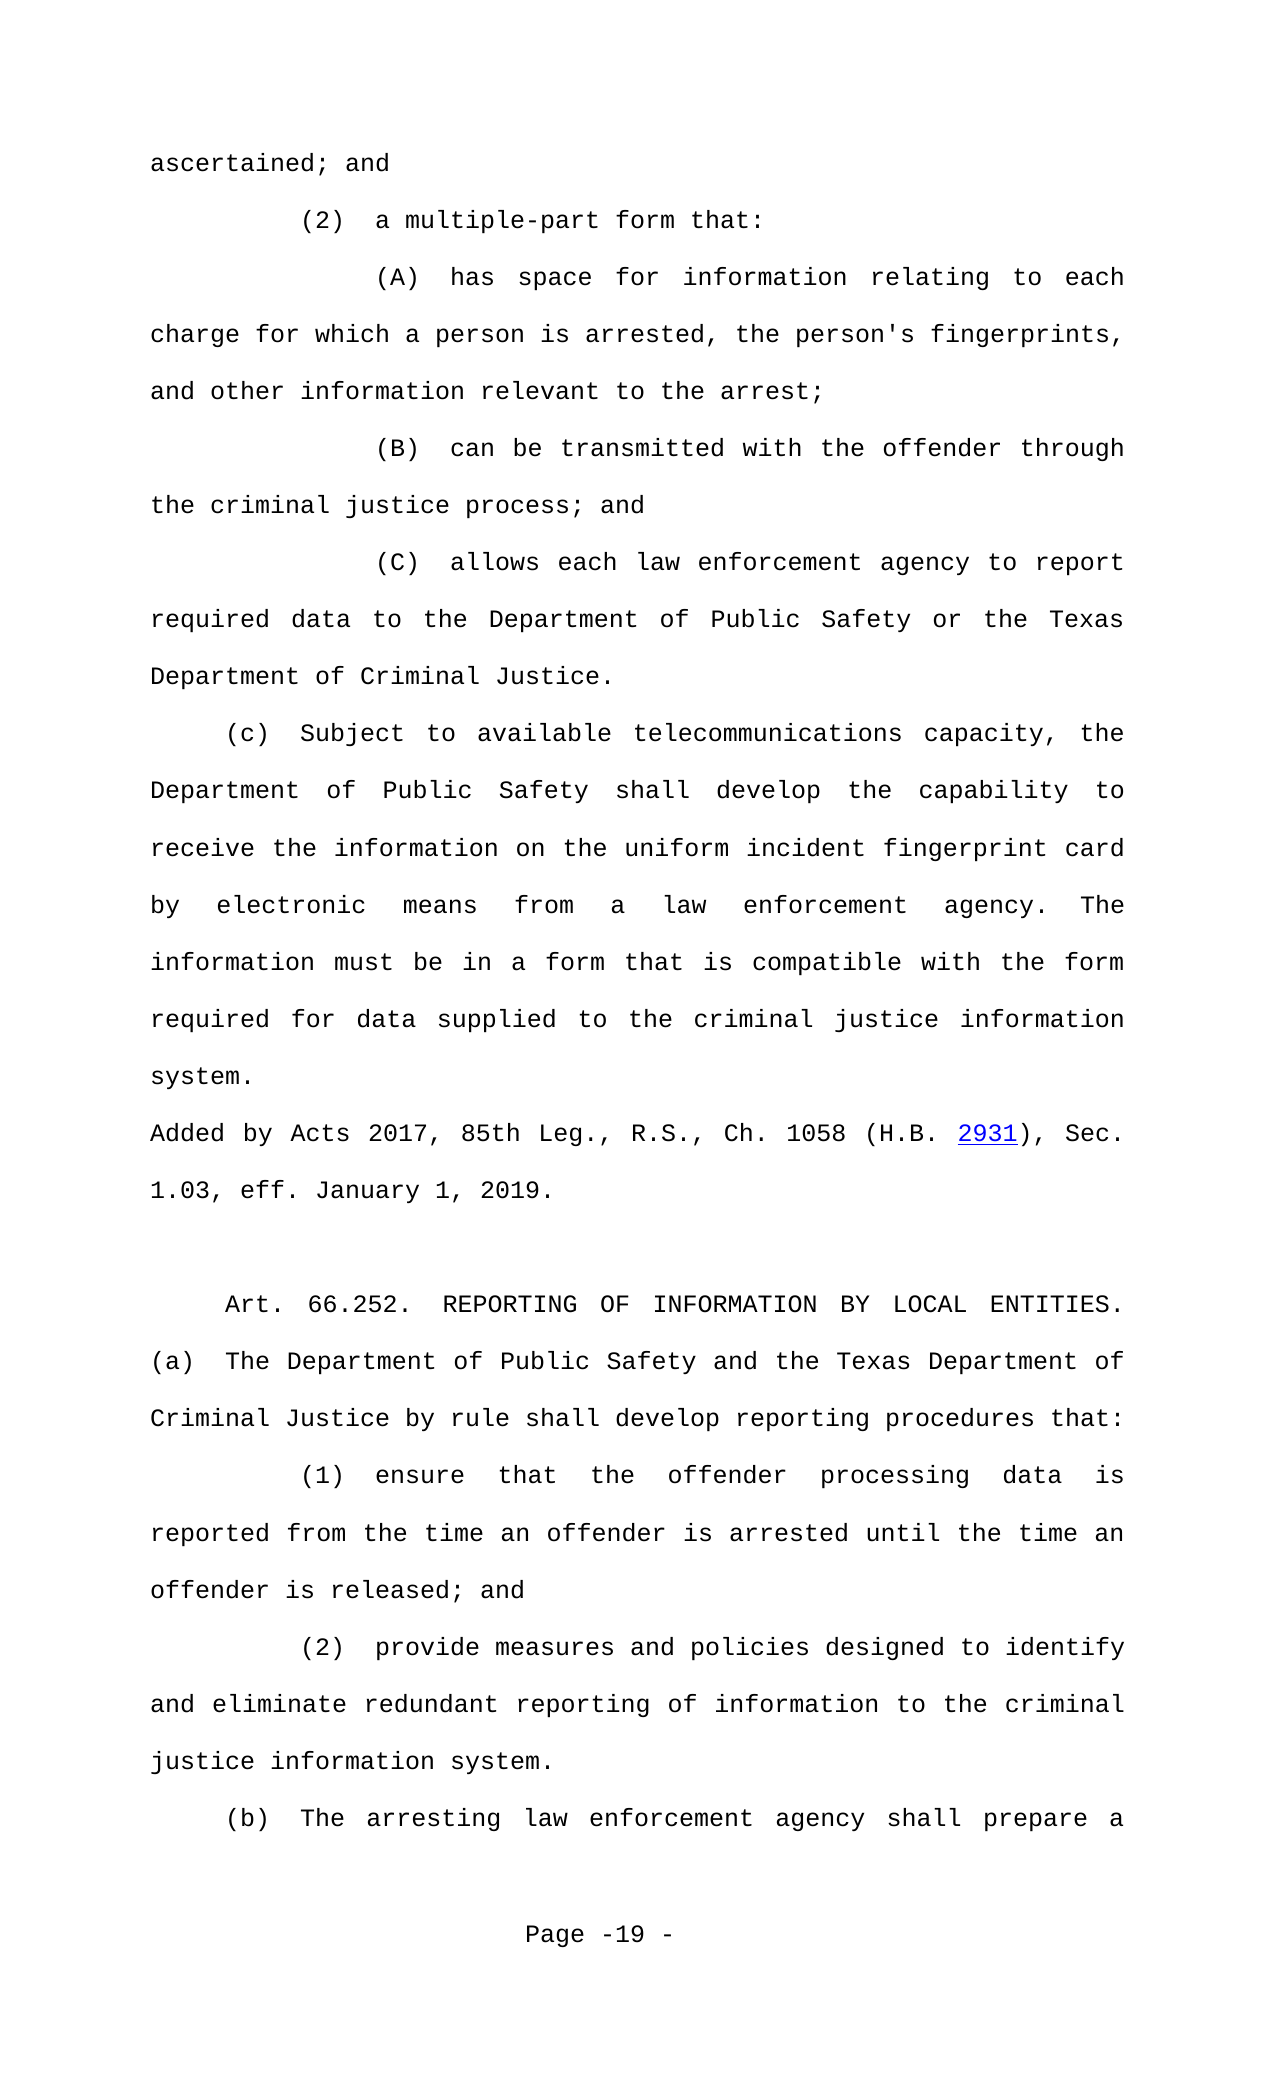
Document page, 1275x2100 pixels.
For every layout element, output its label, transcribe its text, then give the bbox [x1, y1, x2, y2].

text (A) has space for information relating to each charge for which a person is arrested, the person's fingerprints, and other information relevant to the arrest; [150, 264, 1125, 407]
text Added by Acts 2017, 85th Leg., R.S., Ch. 1058 (H.B. 2931), Sec. 1.03, eff. January 1, 2019. [150, 1120, 1125, 1206]
text (c) Subject to available telecommunications capacity, the Department of Public Safety shall develop the capability to receive the information on the uniform incident fingerprint card by electronic means from a law enforcement agency. The information must be in a form that is compatible with the form required for data supplied to the criminal justice information system. [150, 721, 1125, 1092]
text (C) allows each law enforcement agency to report required data to the Department of Public Safety or the Texas Department of Criminal Justice. [150, 549, 1125, 692]
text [150, 150, 1125, 178]
text (B) can be transmitted with the offender through the criminal justice process; and [150, 435, 1125, 521]
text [150, 1805, 1125, 1834]
text Art. 66.252. REPORTING OF INFORMATION BY LOCAL ENTITIES. (a) The Department of Public Safety and the Texas Department of Criminal Justice by rule shall develop reporting procedures that: [150, 1292, 1125, 1434]
text (2) provide measures and policies designed to identify and eliminate redundant reporting of information to the criminal justice information system. [150, 1634, 1125, 1777]
text (2) a multiple-part form that: [150, 207, 1125, 236]
text (1) ensure that the offender processing data is reported from the time an offender is arrested until the time an offender is released; and [150, 1463, 1125, 1606]
